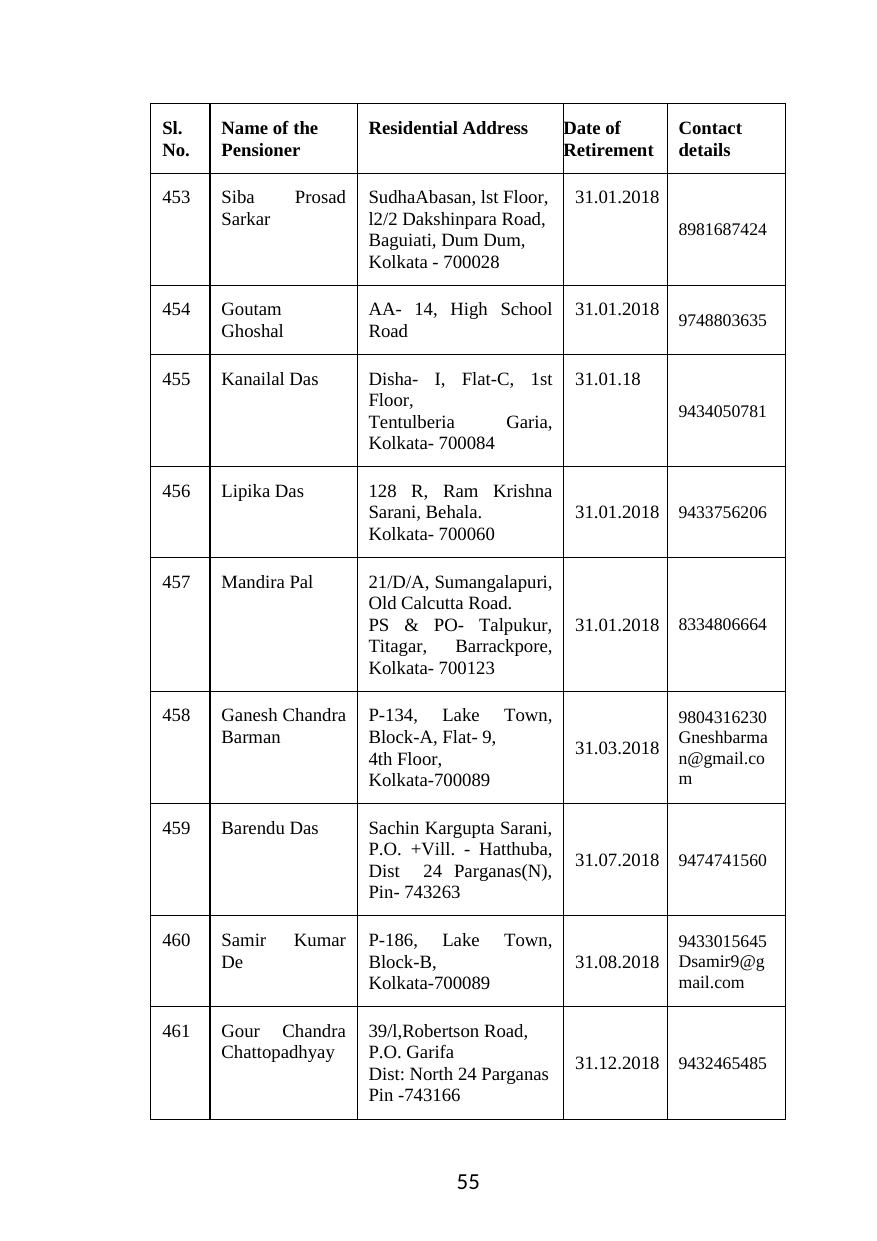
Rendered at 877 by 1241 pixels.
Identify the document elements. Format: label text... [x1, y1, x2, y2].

table_cell 458 [151, 692, 209, 803]
table_header Date of Retirement [564, 104, 667, 172]
table_cell 9433015645 Dsamir9@gmail.com [668, 916, 785, 1006]
table_cell 459 [151, 804, 209, 915]
table_cell AA- 14, High School Road [358, 286, 563, 354]
table_cell 461 [151, 1007, 209, 1118]
table_cell 9432465485 [668, 1007, 785, 1118]
table_cell Disha- I, Flat-C, 1st Floor, Tentulberia Garia, Kolkata- 700084 [358, 355, 563, 466]
table_cell 9748803635 [668, 286, 785, 354]
table_cell Samir Kumar De [211, 916, 357, 1006]
table_cell 9804316230 Gneshbarman@gmail.com [668, 692, 785, 803]
table_cell Mandira Pal [211, 558, 357, 691]
table_cell 31.01.2018 [564, 467, 667, 557]
table_cell 31.03.2018 [564, 692, 667, 803]
table_cell Ganesh Chandra Barman [211, 692, 357, 803]
table_cell 454 [151, 286, 209, 354]
table_cell 453 [151, 174, 209, 285]
table_cell 31.08.2018 [564, 916, 667, 1006]
table_cell P-134, Lake Town, Block-A, Flat- 9, 4th Floor, Kolkata-700089 [358, 692, 563, 803]
table_cell Lipika Das [211, 467, 357, 557]
table_cell 9434050781 [668, 355, 785, 466]
table_header Name of the Pensioner [211, 104, 357, 172]
table_cell Kanailal Das [211, 355, 357, 466]
table_cell 31.01.2018 [564, 174, 667, 285]
table_cell Goutam Ghoshal [211, 286, 357, 354]
table_cell Barendu Das [211, 804, 357, 915]
table_cell 460 [151, 916, 209, 1006]
table_cell Sachin Kargupta Sarani, P.O. +Vill. - Hatthuba, Dist 24 Parganas(N), Pin- 743263 [358, 804, 563, 915]
table_cell 128 R, Ram Krishna Sarani, Behala. Kolkata- 700060 [358, 467, 563, 557]
table_cell 9474741560 [668, 804, 785, 915]
table_cell 21/D/A, Sumangalapuri, Old Calcutta Road. PS & PO- Talpukur, Titagar, Barrackpore, Kolkata- 700123 [358, 558, 563, 691]
table_cell 31.12.2018 [564, 1007, 667, 1118]
table_header Contact details [668, 104, 785, 172]
table_cell 8334806664 [668, 558, 785, 691]
table_cell 8981687424 [668, 174, 785, 285]
table_cell 39/l,Robertson Road, P.O. Garifa Dist: North 24 Parganas Pin -743166 [358, 1007, 563, 1118]
table_cell 31.01.2018 [564, 558, 667, 691]
table_cell SudhaAbasan, lst Floor, l2/2 Dakshinpara Road, Baguiati, Dum Dum, Kolkata - 700028 [358, 174, 563, 285]
table_cell 9433756206 [668, 467, 785, 557]
table_cell 456 [151, 467, 209, 557]
table_cell 31.01.2018 [564, 286, 667, 354]
table_cell 457 [151, 558, 209, 691]
table_header Sl. No. [151, 104, 209, 172]
table_cell 31.01.18 [564, 355, 667, 466]
table_cell 31.07.2018 [564, 804, 667, 915]
table_cell Gour Chandra Chattopadhyay [211, 1007, 357, 1118]
table_cell 455 [151, 355, 209, 466]
table_header Residential Address [358, 104, 563, 172]
table_cell P-186, Lake Town, Block-B, Kolkata-700089 [358, 916, 563, 1006]
table_cell Siba Prosad Sarkar [211, 174, 357, 285]
